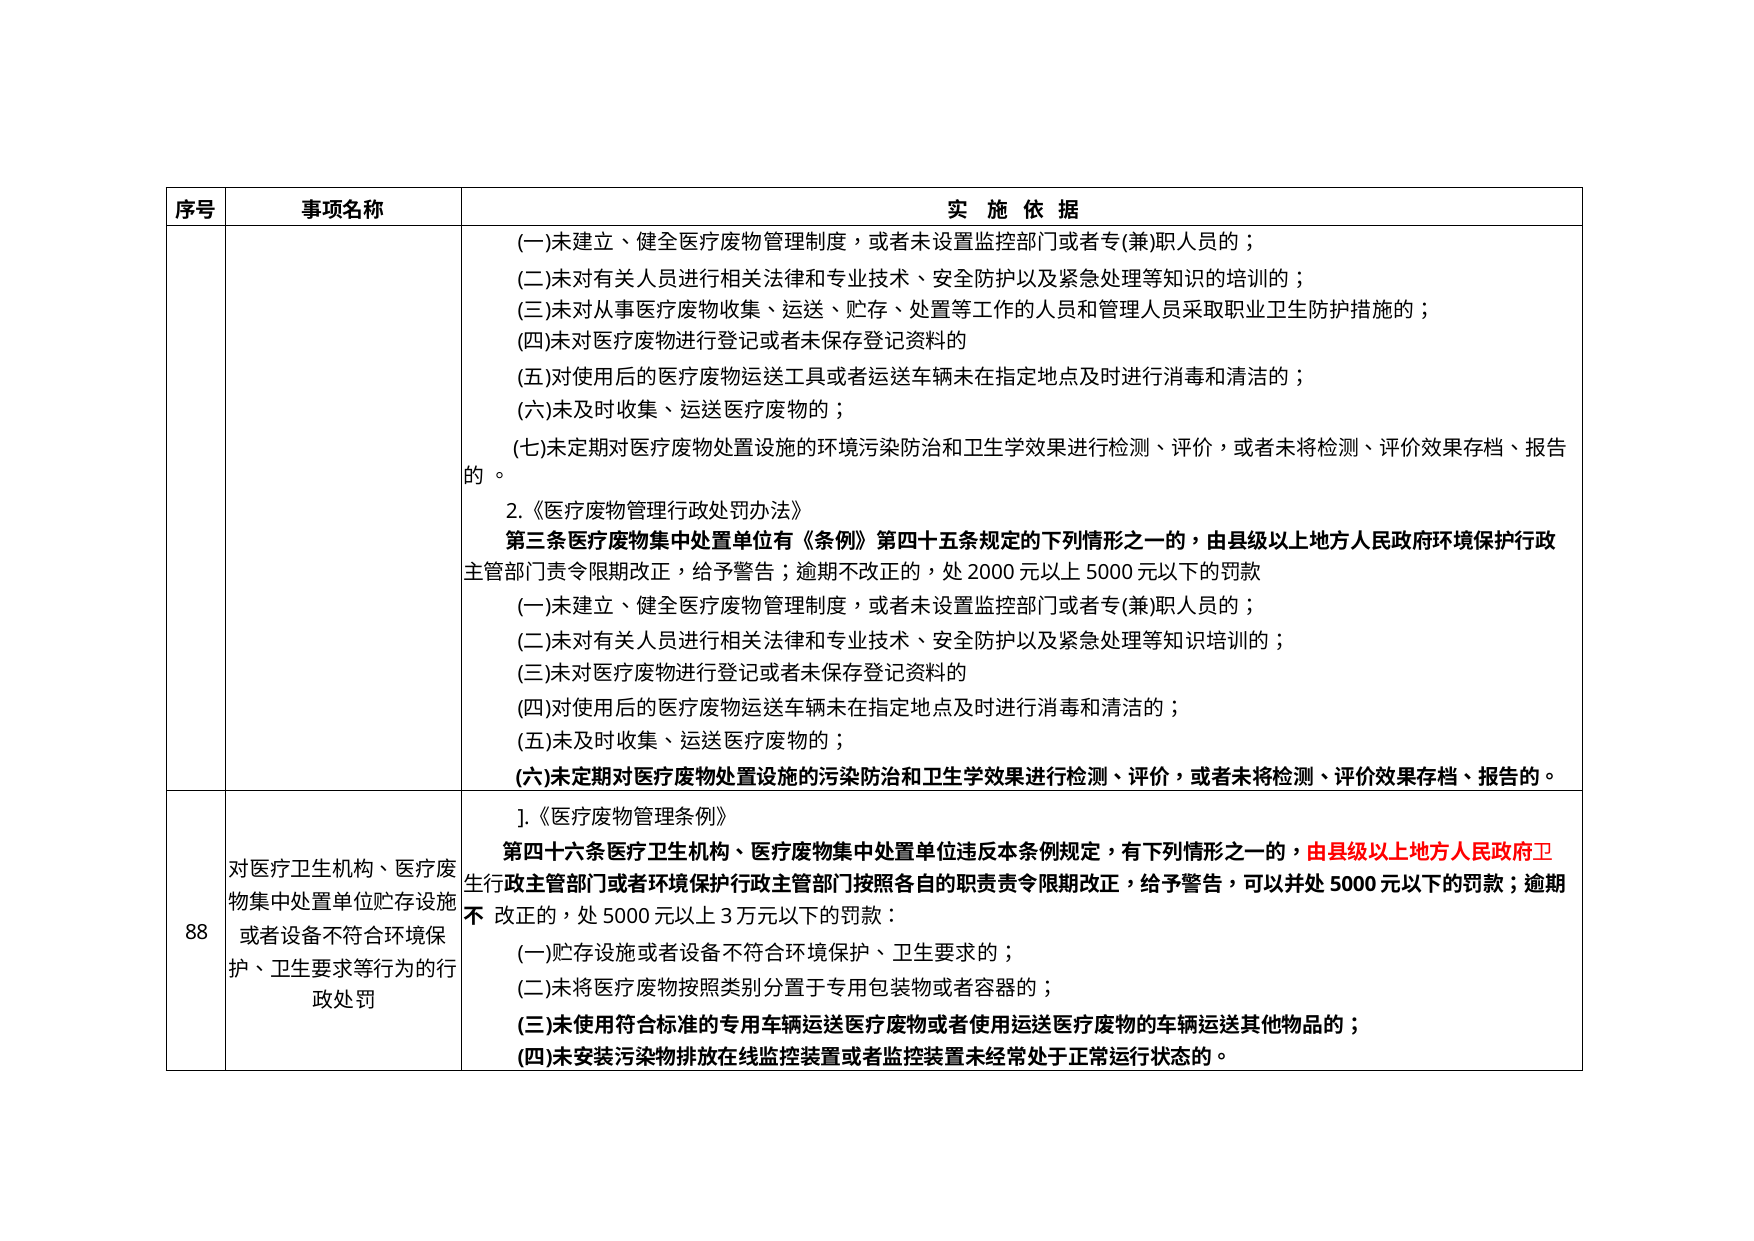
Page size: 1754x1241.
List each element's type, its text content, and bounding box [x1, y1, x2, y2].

table_cell [226, 226, 461, 789]
table_header 实 施 依 据 [462, 188, 1582, 225]
table_cell (一)未建立、健全医疗废物管理制度，或者未设置监控部门或者专(兼)职人员的； (二)未对有关人员进行相关法律和专业技术、安全防护以及紧急处理等知识的培训的； (三)未对从事医疗废物收集、运送、贮存、处置等工作的人员和管理人员采取职业卫生防护措施的； (四)未对医疗废物进行登记或者未保存登记资料的 (五)对使用后的医疗废物运送工具或者运送车辆未在指定地点及时进行消毒和清洁的； (六)未及时收集、运送医疗废物的； (七)未定期对医疗废物处置设施的环境污染防治和卫生学效果进行检测、评价，或者未将检测、评价效果存档、报告 的 。 2.《医疗废物管理行政处罚办法》 第三条医疗废物集中处置单位有《条例》第四十五条规定的下列情形之一的，由县级以上地方人民政府环境保护行政 主管部门责令限期改正，给予警告；逾期不改正的，处2000元以上5000元以下的罚款 (一)未建立、健全医疗废物管理制度，或者未设置监控部门或者专(兼)职人员的； (二)未对有关人员进行相关法律和专业技术、安全防护以及紧急处理等知识培训的； (三)未对医疗废物进行登记或者未保存登记资料的 (四)对使用后的医疗废物运送车辆未在指定地点及时进行消毒和清洁的； (五)未及时收集、运送医疗废物的； (六)未定期对医疗废物处置设施的污染防治和卫生学效果进行检测、评价，或者未将检测、评价效果存档、报告的。 [462, 226, 1582, 789]
table_header 序号 [167, 188, 225, 225]
table_cell 对医疗卫生机构、医疗废 物集中处置单位贮存设施 或者设备不符合环境保 护、卫生要求等行为的行 政处罚 [226, 791, 461, 1069]
table_header 事项名称 [226, 188, 461, 225]
table_cell ].《医疗废物管理条例》 第四十六条医疗卫生机构、医疗废物集中处置单位违反本条例规定，有下列情形之一的，由县级以上地方人民政府卫 生行政主管部门或者环境保护行政主管部门按照各自的职责责令限期改正，给予警告，可以并处5000元以下的罚款；逾期不 改正的，处5000元以上3万元以下的罚款： (一)贮存设施或者设备不符合环境保护、卫生要求的； (二)未将医疗废物按照类别分置于专用包装物或者容器的； (三)未使用符合标准的专用车辆运送医疗废物或者使用运送医疗废物的车辆运送其他物品的； (四)未安装污染物排放在线监控装置或者监控装置未经常处于正常运行状态的。 [462, 791, 1582, 1069]
table_cell 88 [167, 791, 225, 1069]
table_cell [167, 226, 225, 789]
